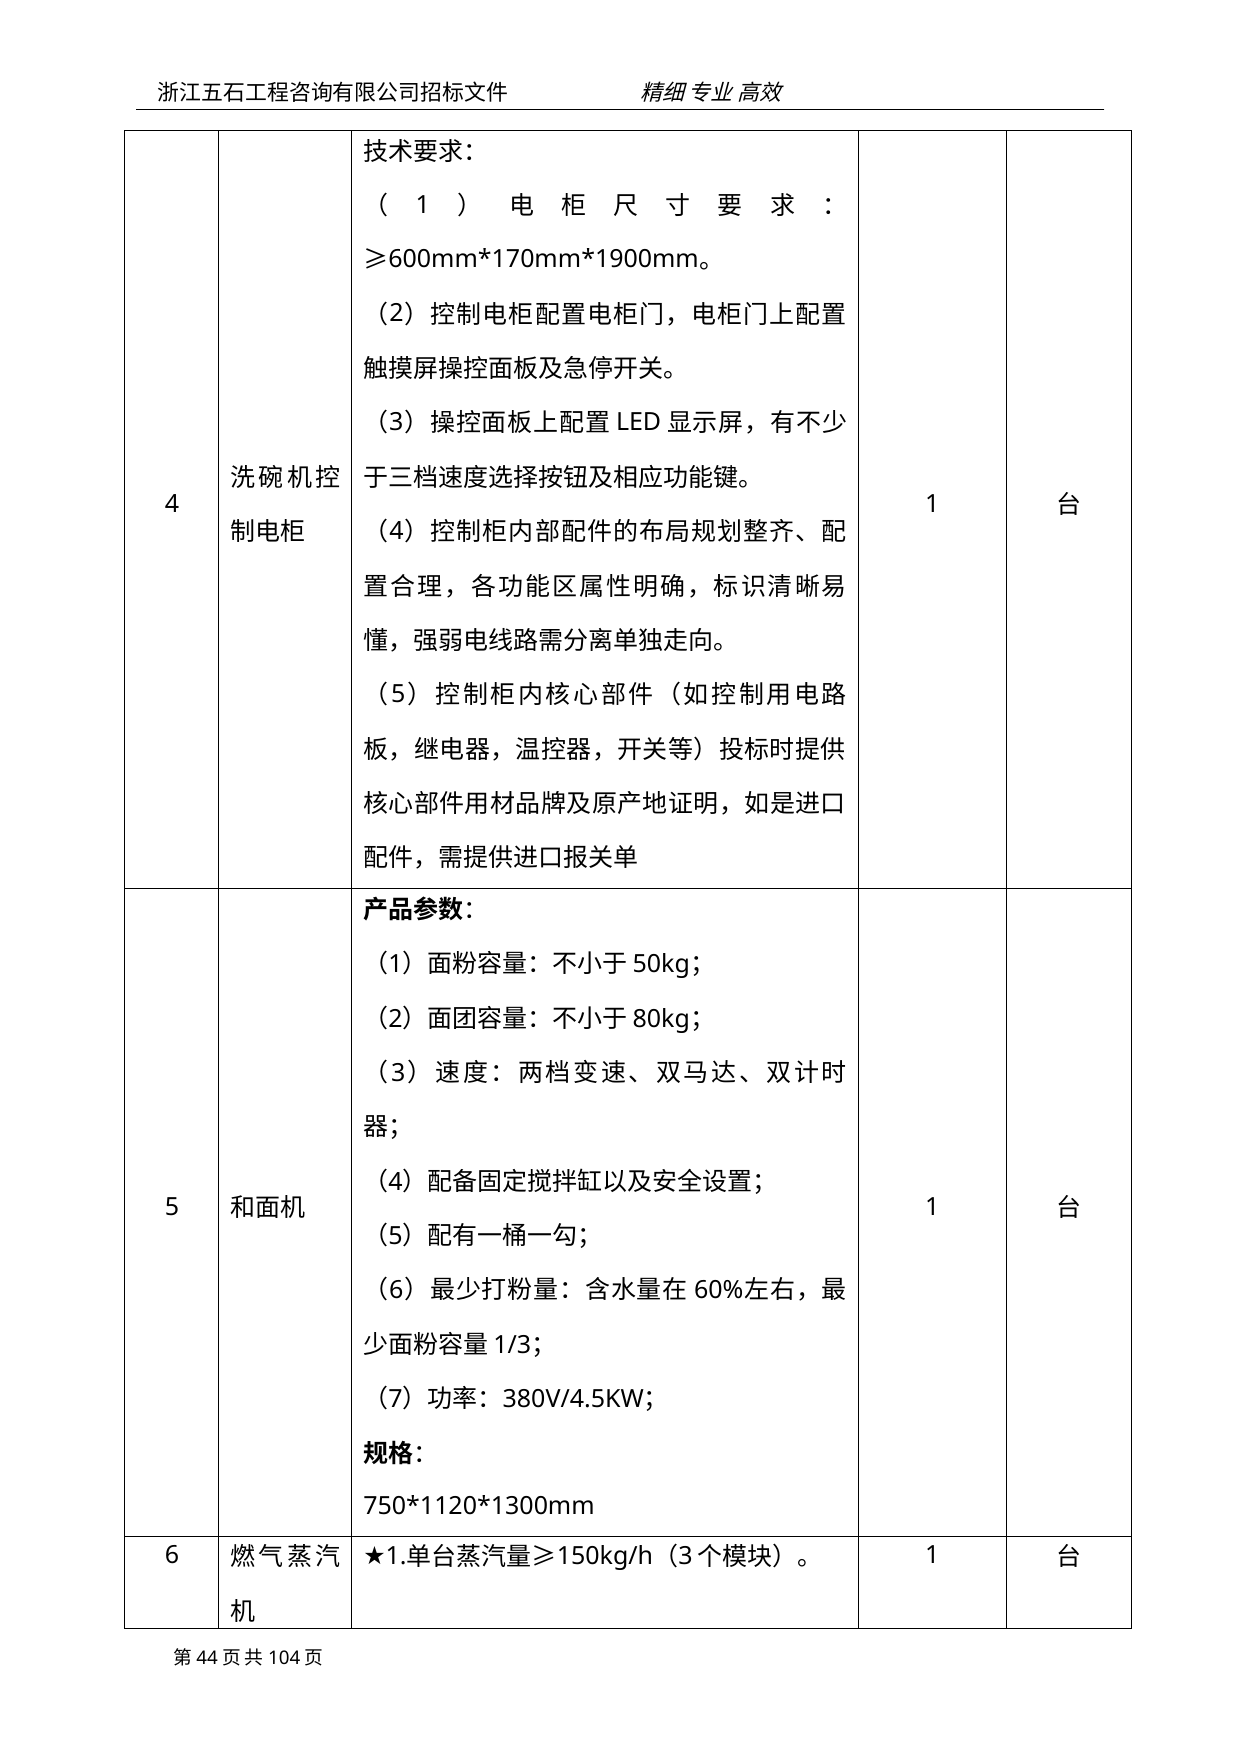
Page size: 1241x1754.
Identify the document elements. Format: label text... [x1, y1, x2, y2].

table_cell 4 [125, 131, 218, 888]
table_cell 台 [1007, 1537, 1131, 1627]
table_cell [352, 1537, 858, 1627]
table_cell 洗碗机控制电柜 [219, 131, 351, 888]
table_cell 产品参数： （1）面粉容量：不小于50kg； （2）面团容量：不小于80kg； （3）速度：两档变速、双马达、双计时器； （4）配备固定搅拌缸以及安全设置； （5）配有一桶一勾； （6）最少打粉量：含水量在60%左右，最少面粉容量1/3； （7）功率：380V/4.5KW； 规格： 750*1120*1300mm [352, 889, 858, 1536]
table_cell 1 [859, 889, 1006, 1536]
table_cell 技术要求： （1）电柜尺寸要求：≥600mm*170mm*1900mm。 （2）控制电柜配置电柜门，电柜门上配置触摸屏操控面板及急停开关。 （3）操控面板上配置LED显示屏，有不少于三档速度选择按钮及相应功能键。 （4）控制柜内部配件的布局规划整齐、配置合理，各功能区属性明确，标识清晰易懂，强弱电线路需分离单独走向。 （5）控制柜内核心部件（如控制用电路板，继电器，温控器，开关等）投标时提供核心部件用材品牌及原产地证明，如是进口配件，需提供进口报关单 [352, 131, 858, 888]
table_cell 5 [125, 889, 218, 1536]
table_cell 台 [1007, 889, 1131, 1536]
table_cell 6 [125, 1537, 218, 1627]
table_cell 1 [859, 131, 1006, 888]
table_cell 1 [859, 1537, 1006, 1627]
table_cell 和面机 [219, 889, 351, 1536]
table_cell 燃气蒸汽机 [219, 1537, 351, 1627]
table_cell 台 [1007, 131, 1131, 888]
